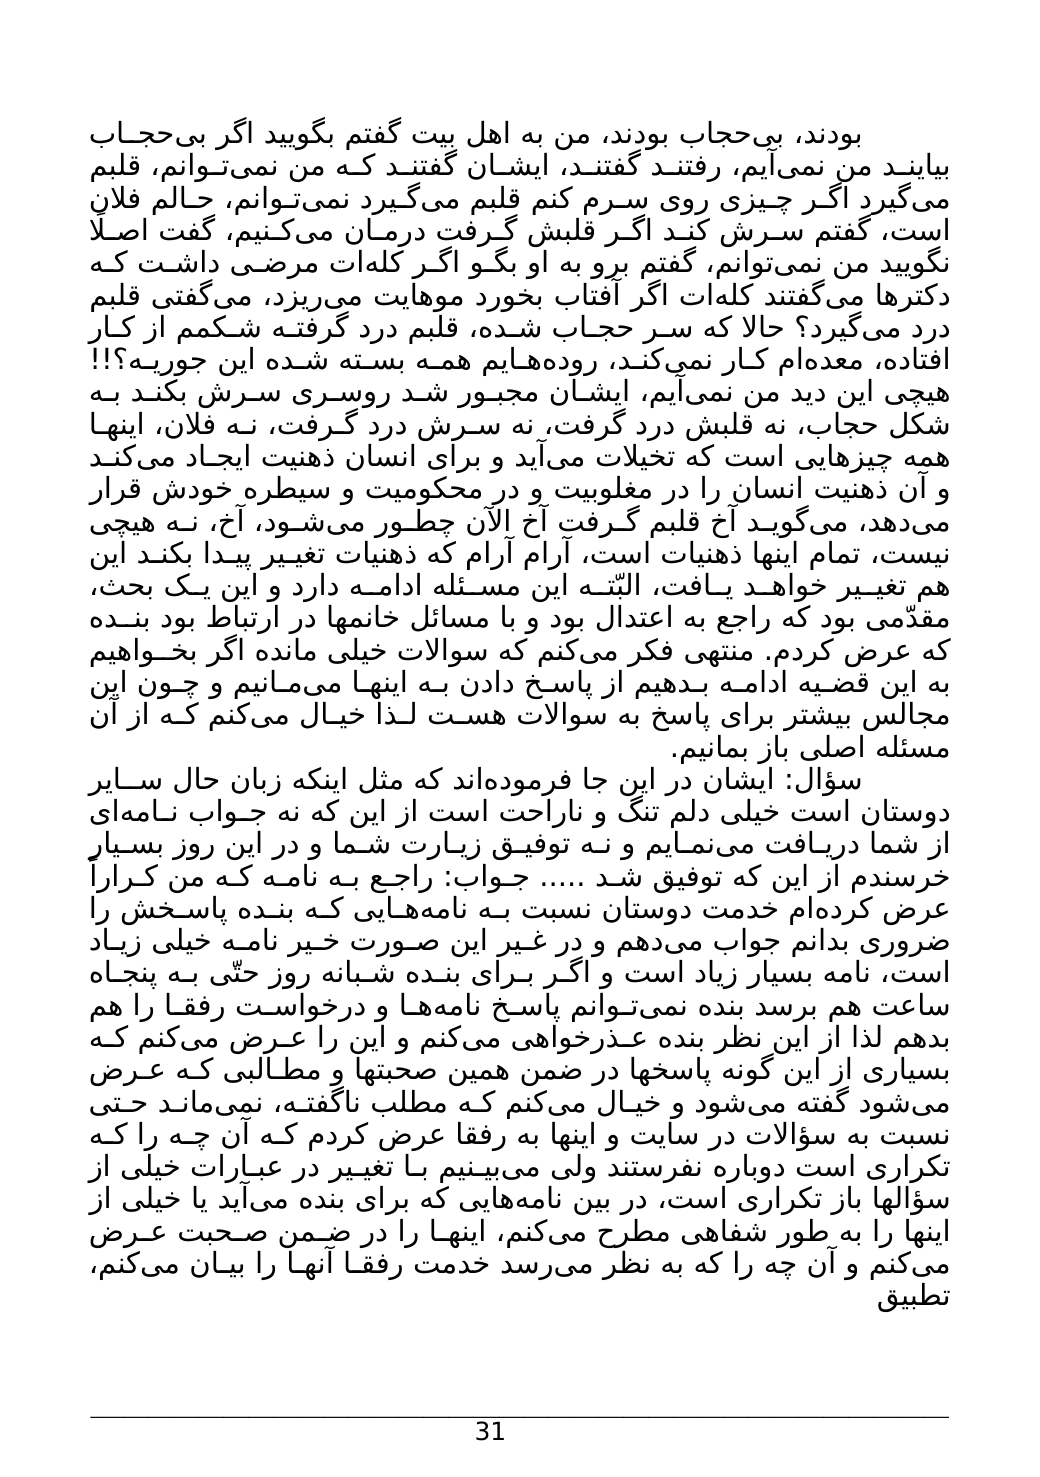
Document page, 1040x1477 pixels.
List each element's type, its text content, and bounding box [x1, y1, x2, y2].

text سؤال: ایشان در این جا فرموده‌اند که مثل اینکه زبان حال سایر دوستان است خیلی دلم تنگ و ناراحت است از این که نه جواب نامه‌ای از شما دریافت می‌نمایم و نه توفیق زیارت شما و در این روز بسیار خرسندم از این که توفیق شد ..... جواب: راجع به نامه که من کراراً عرض کرده‌ام خدمت دوستان نسبت به نامه‌هایی که بنده پاسخش را ضروری بدانم جواب می‌دهم و در غیر این صورت خیر نامه خیلی زیاد است، نامه بسیار زیاد است و اگر برای بنده شبانه روز حتّی به پنجاه ساعت هم برسد بنده نمی‌توانم پاسخ نامه‌ها و درخواست رفقا را هم بدهم لذا از این نظر بنده عذرخواهی می‌کنم و این را عرض می‌کنم که بسیاری از این گونه پاسخها در ضمن همین صحبتها و مطالبی که عرض می‌شود گفته می‌شود و خیال می‌کنم که مطلب ناگفته، نمی‌ماند حتی نسبت به سؤالات در سایت و اینها به رفقا عرض کردم که آن چه را که تکراری است دوباره نفرستند ولی می‌بینیم با تغییر در عبارات خیلی از سؤالها باز تکراری است، در بین نامه‌هایی که برای بنده می‌آید یا خیلی از اینها را به طور شفاهی مطرح می‌کنم، اینها را در ضمن صحبت عرض می‌کنم و آن چه را که به نظر می‌رسد خدمت رفقا آنها را بیان می‌کنم، تطبیق‌ [89, 764, 951, 1313]
text بودند، بی‌حجاب بودند، من به اهل بیت گفتم بگویید اگر بی‌حجاب بیایند من نمی‌آیم، رفتند گفتند، ایشان گفتند که من نمی‌توانم، قلبم می‌گیرد اگر چیزی روی سرم کنم قلبم می‌گیرد نمی‌توانم، حالم فلان است، گفتم سرش کند اگر قلبش گرفت درمان می‌کنیم، گفت اصلًا نگویید من نمی‌توانم، گفتم برو به او بگو اگر کله‌ات مرضی داشت که دکترها می‌گفتند کله‌ات اگر آفتاب بخورد موهایت می‌ریزد، می‌گفتی قلبم درد می‌گیرد؟ حالا که سر حجاب شده، قلبم درد گرفته شکمم از کار افتاده، معده‌ام کار نمی‌کند، روده‌هایم همه بسته شده این جوریه؟!! هیچی این دید من نمی‌آیم، ایشان مجبور شد روسری سرش بکند به شکل حجاب، نه قلبش درد گرفت، نه سرش درد گرفت، نه فلان، اینها همه چیزهایی است که تخیلات می‌آید و برای انسان ذهنیت ایجاد می‌کند و آن ذهنیت انسان را در مغلوبیت و در محکومیت و سیطره خودش قرار می‌دهد، می‌گوید آخ قلبم گرفت آخ الآن چطور می‌شود، آخ، نه هیچی نیست، تمام اینها ذهنیات است، آرام آرام که ذهنیات تغییر پیدا بکند این هم تغییر خواهد یافت، البّته این مسئله ادامه دارد و این یک بحث، مقدّمی بود که راجع به اعتدال بود و با مسائل خانمها در ارتباط بود بنده که عرض کردم. منتهی فکر می‌کنم که سوالات خیلی مانده اگر بخواهیم به این قضیه ادامه بدهیم از پاسخ دادن به اینها می‌مانیم و چون این مجالس بیشتر برای پاسخ به سوالات هست لذا خیال می‌کنم که از آن مسئله اصلی باز بمانیم. [89, 118, 951, 764]
